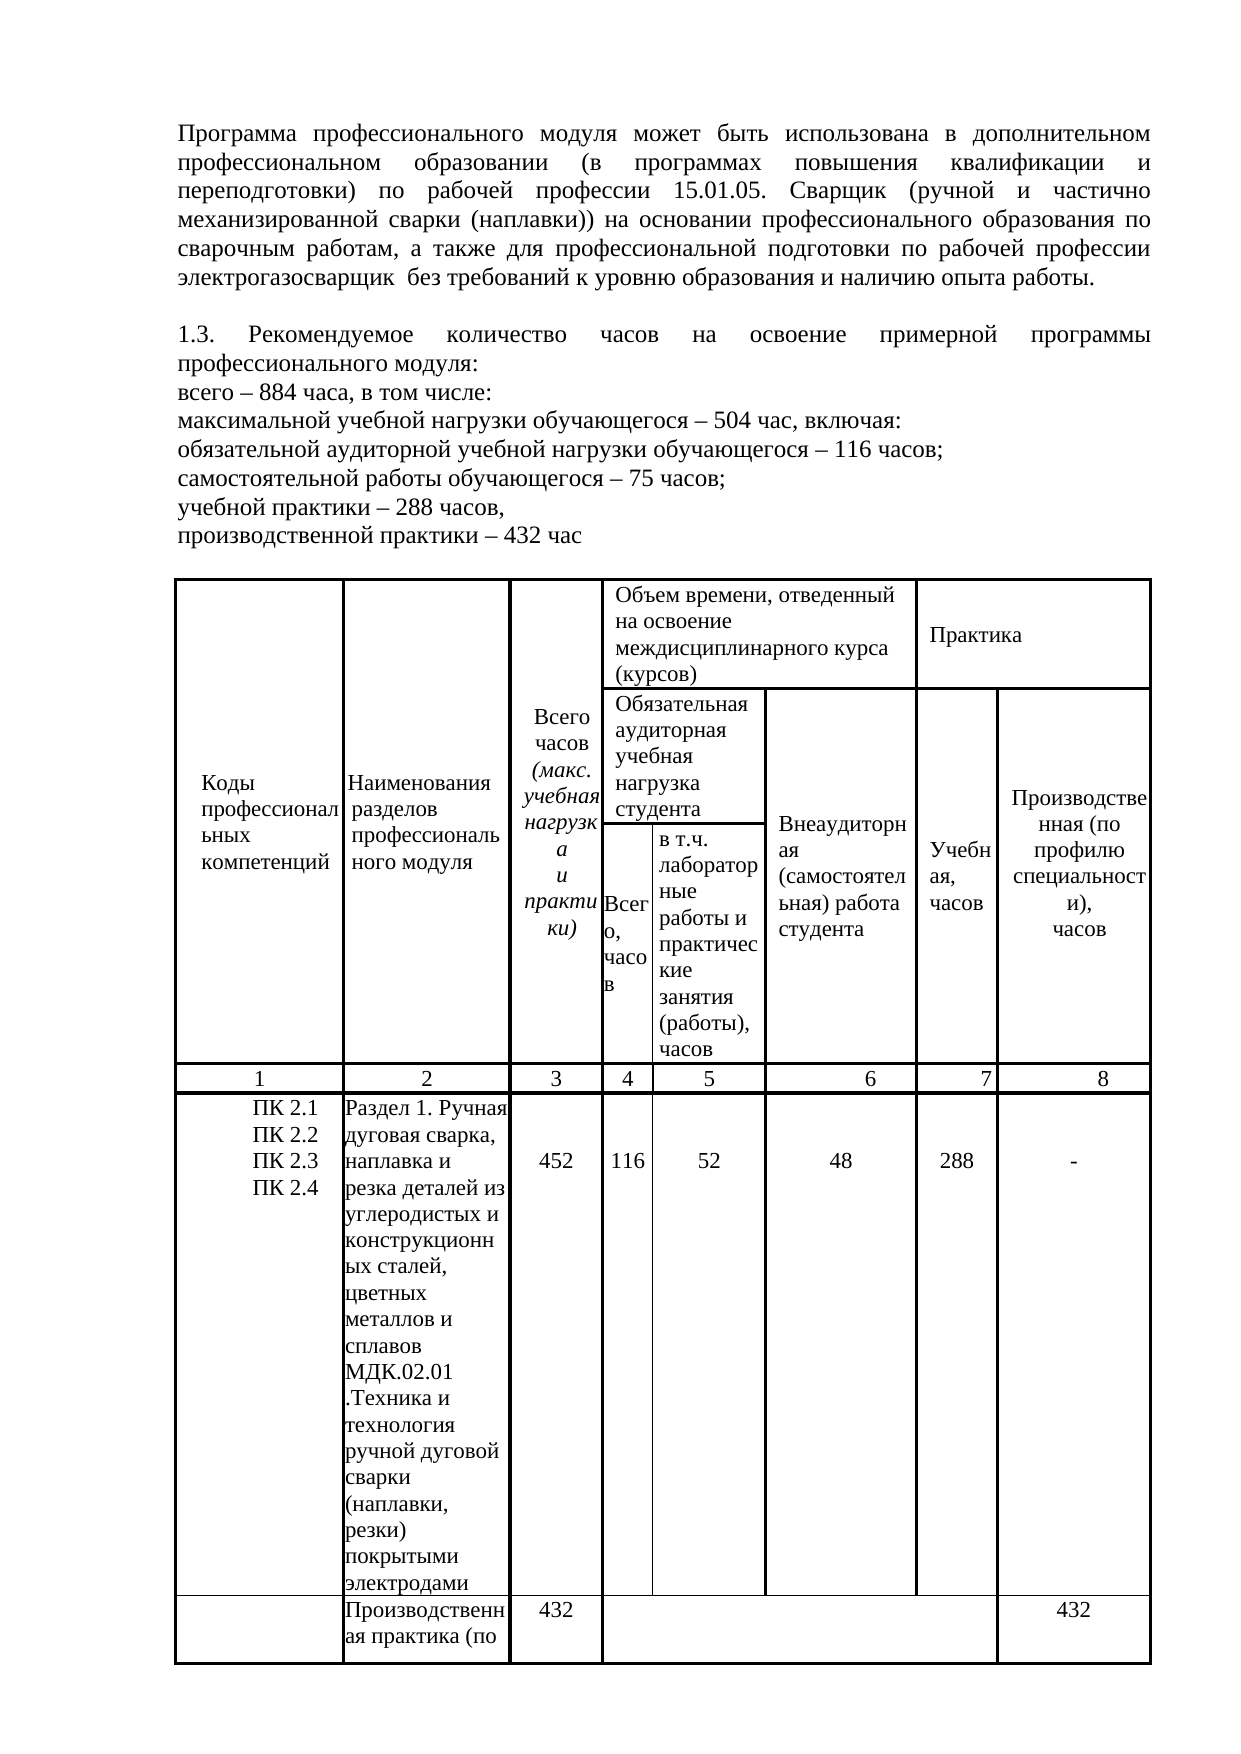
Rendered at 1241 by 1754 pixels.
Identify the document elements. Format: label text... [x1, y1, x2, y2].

table_cell 432 [512, 1596, 601, 1662]
table_cell Производственная (по профилю специальности), часов [999, 690, 1149, 1062]
table_cell 7 [918, 1065, 996, 1091]
table_cell [177, 1596, 342, 1662]
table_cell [345, 1596, 508, 1662]
table_header Практика [918, 581, 1149, 687]
table_cell Всего, часов [604, 825, 652, 1062]
table_header Коды профессиональных компетенций [177, 581, 342, 1062]
text учебной практики – 288 часов, [177, 492, 1152, 521]
table_cell 48 [767, 1095, 915, 1595]
table_cell 432 [999, 1596, 1149, 1662]
table_cell [604, 1596, 996, 1662]
table_cell 6 [767, 1065, 915, 1091]
table_header Всего часов (макс. учебная нагрузка и практики) [512, 581, 601, 1062]
table_cell Внеаудиторная (самостоятельная) работа студента [767, 690, 915, 1062]
table_cell 2 [345, 1065, 508, 1091]
table_cell Обязательная аудиторная учебная нагрузка студента [604, 690, 764, 822]
table_cell в т.ч. лабораторные работы и практические занятия (работы), часов [653, 825, 764, 1062]
text Программа профессионального модуля может быть использована в дополнительном профессиональном образовании (в программах повышения квалификации и переподготовки) по рабочей профессии 15.01.05. Сварщик (ручной и частично механизированной сварки (наплавки)) на основании профессионального образования по сварочным работам, а также для профессиональной подготовки по рабочей профессии электрогазосварщик без требований к уровню образования и наличию опыта работы. [177, 118, 1152, 291]
text производственной практики – 432 час [177, 521, 1152, 549]
table_cell Учебная, часов [918, 690, 996, 1062]
table_cell 1 [177, 1065, 342, 1091]
text обязательной аудиторной учебной нагрузки обучающегося – 116 часов; [177, 434, 1152, 463]
text всего – 884 часа, в том числе: [177, 377, 1152, 406]
text максимальной учебной нагрузки обучающегося – 504 час, включая: [177, 406, 1152, 434]
table_cell - [999, 1095, 1149, 1595]
table_cell ПК 2.1 ПК 2.2 ПК 2.3 ПК 2.4 [177, 1095, 342, 1595]
table_cell 116 [604, 1095, 652, 1595]
table_cell 8 [999, 1065, 1149, 1091]
table_cell 3 [512, 1065, 601, 1091]
table_cell 4 [604, 1065, 652, 1091]
text самостоятельной работы обучающегося – 75 часов; [177, 463, 1152, 492]
text 1.3. Рекомендуемое количество часов на освоение примерной программы профессионального модуля: [177, 319, 1152, 377]
table_header Объем времени, отведенный на освоение междисциплинарного курса (курсов) [604, 581, 915, 687]
table_cell 5 [654, 1065, 764, 1091]
table_cell 288 [918, 1095, 996, 1595]
table_cell Раздел 1. Ручная дуговая сварка, наплавка и резка деталей из углеродистых и конструкционных сталей, цветных металлов и сплавов МДК.02.01.Техника и технология ручной дуговой сварки (наплавки, резки) покрытыми электродами [345, 1095, 508, 1595]
table_cell 452 [512, 1095, 601, 1595]
table_cell 52 [653, 1095, 764, 1595]
table_header Наименования разделов профессионального модуля [345, 581, 508, 1062]
